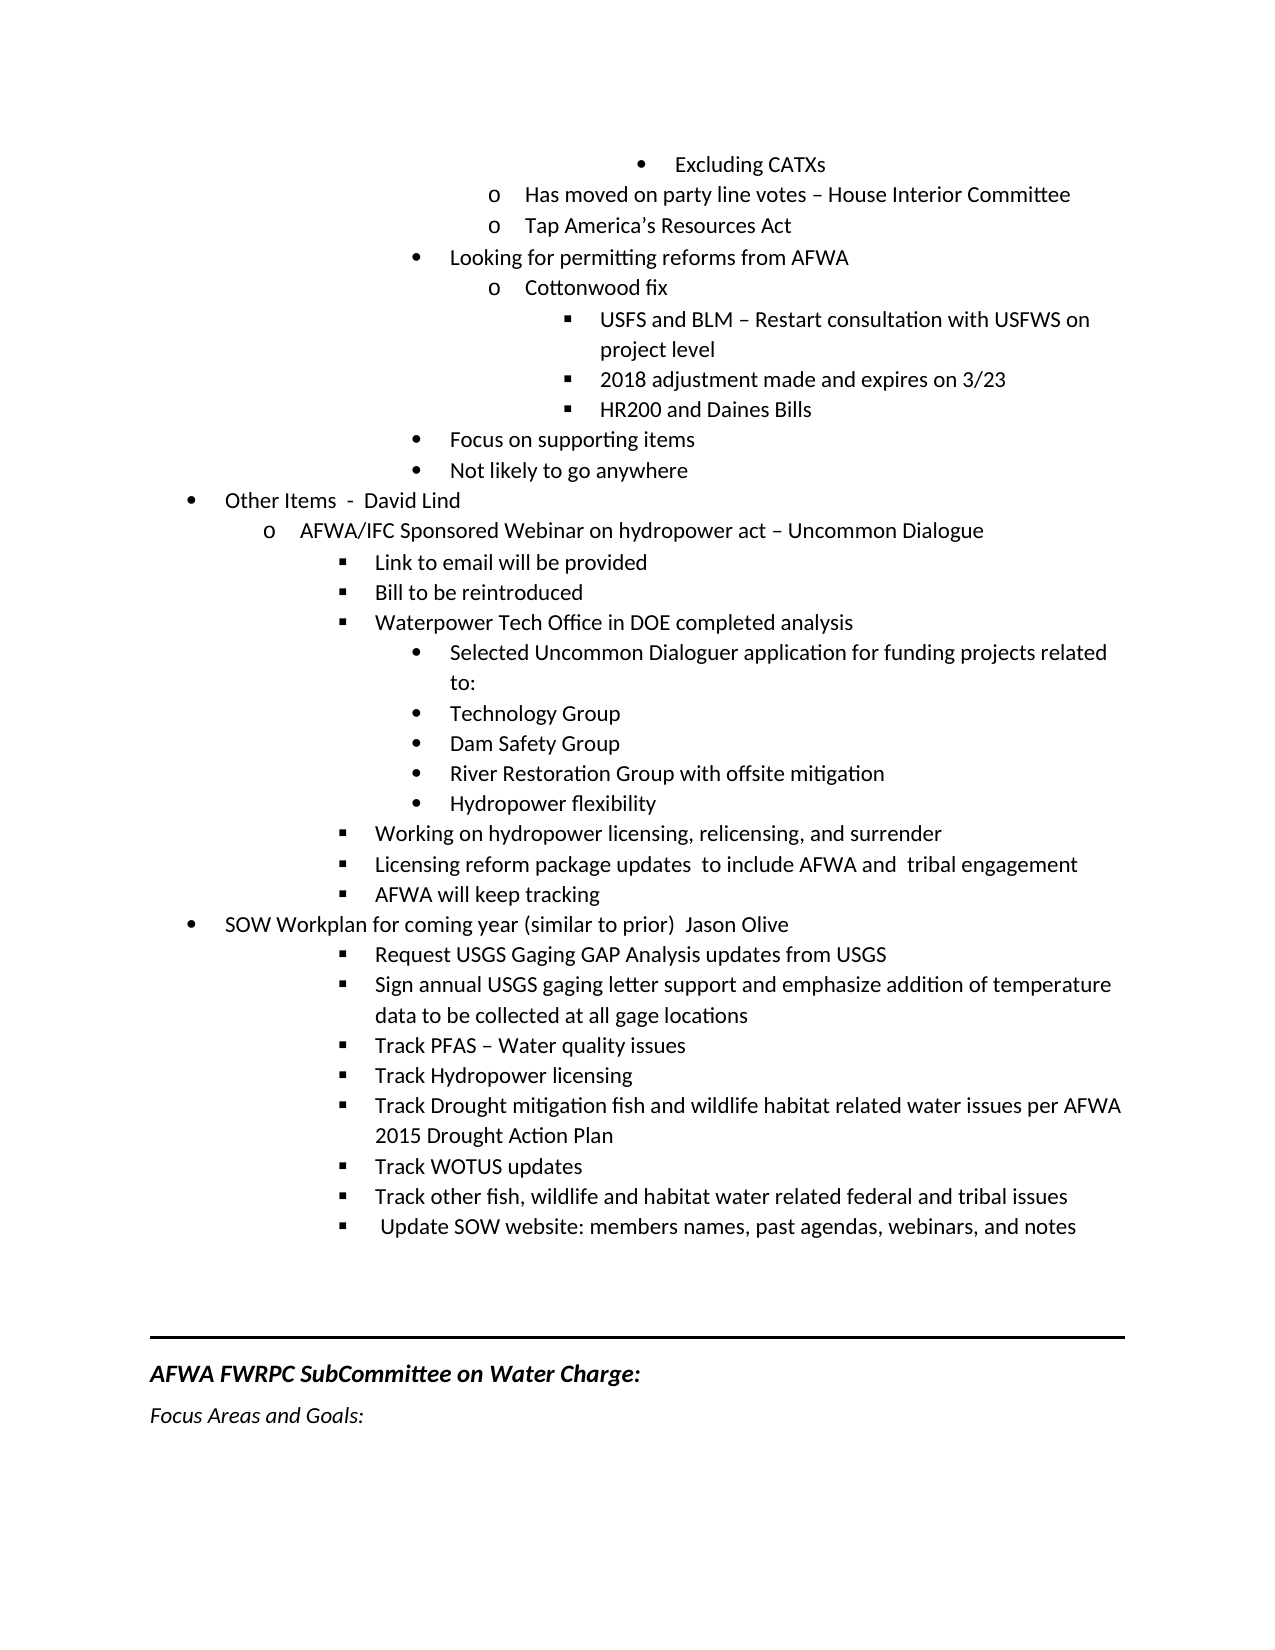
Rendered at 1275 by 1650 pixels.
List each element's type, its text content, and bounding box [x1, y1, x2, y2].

list Excluding CATXs [637, 150, 1125, 178]
list Licensing reform package updates to include AFWA and tribal engagement [337, 850, 1125, 878]
list USFS and BLM – Restart consultation with USFWS on project level [562, 305, 1125, 363]
list Has moved on party line votes – House Interior Committee [487, 180, 1125, 209]
list River Restoration Group with offsite mitigation [412, 759, 1125, 787]
list Update SOW website: members names, past agendas, webinars, and notes [337, 1212, 1125, 1240]
list Sign annual USGS gaging letter support and emphasize addition of temperature data to be collected at all gage locations [337, 971, 1125, 1029]
list Not likely to go anywhere [412, 456, 1125, 484]
list Track Drought mitigation fish and wildlife habitat related water issues per AFWA 2015 Drought Action Plan [337, 1091, 1125, 1150]
list Track Hydropower licensing [337, 1061, 1125, 1089]
list Technology Group [412, 699, 1125, 727]
text Focus Areas and Goals: [150, 1401, 1125, 1429]
list Other Items - David Lind [187, 486, 1125, 514]
list Hydropower flexibility [412, 789, 1125, 817]
list Looking for permitting reforms from AFWA [412, 243, 1125, 271]
list SOW Workplan for coming year (similar to prior) Jason Olive [187, 910, 1125, 938]
list Bill to be reintroduced [337, 578, 1125, 606]
list 2018 adjustment made and expires on 3/23 [562, 365, 1125, 393]
list Track PFAS – Water quality issues [337, 1031, 1125, 1059]
list Selected Uncommon Dialoguer application for funding projects related to: [412, 638, 1125, 697]
list Track WOTUS updates [337, 1152, 1125, 1180]
list Tap America’s Resources Act [487, 212, 1125, 241]
list Dam Safety Group [412, 729, 1125, 757]
text AFWA FWRPC SubCommittee on Water Charge: [150, 1358, 1125, 1389]
list Link to email will be provided [337, 548, 1125, 576]
list Focus on supporting items [412, 426, 1125, 454]
list HR200 and Daines Bills [562, 395, 1125, 423]
list AFWA/IFC Sponsored Webinar on hydropower act – Uncommon Dialogue [262, 516, 1125, 545]
list Track other fish, wildlife and habitat water related federal and tribal issues [337, 1182, 1125, 1210]
list Working on hydropower licensing, relicensing, and surrender [337, 819, 1125, 848]
list Waterpower Tech Office in DOE completed analysis [337, 608, 1125, 636]
list Cottonwood fix [487, 273, 1125, 302]
list Request USGS Gaging GAP Analysis updates from USGS [337, 940, 1125, 968]
list AFWA will keep tracking [337, 880, 1125, 908]
